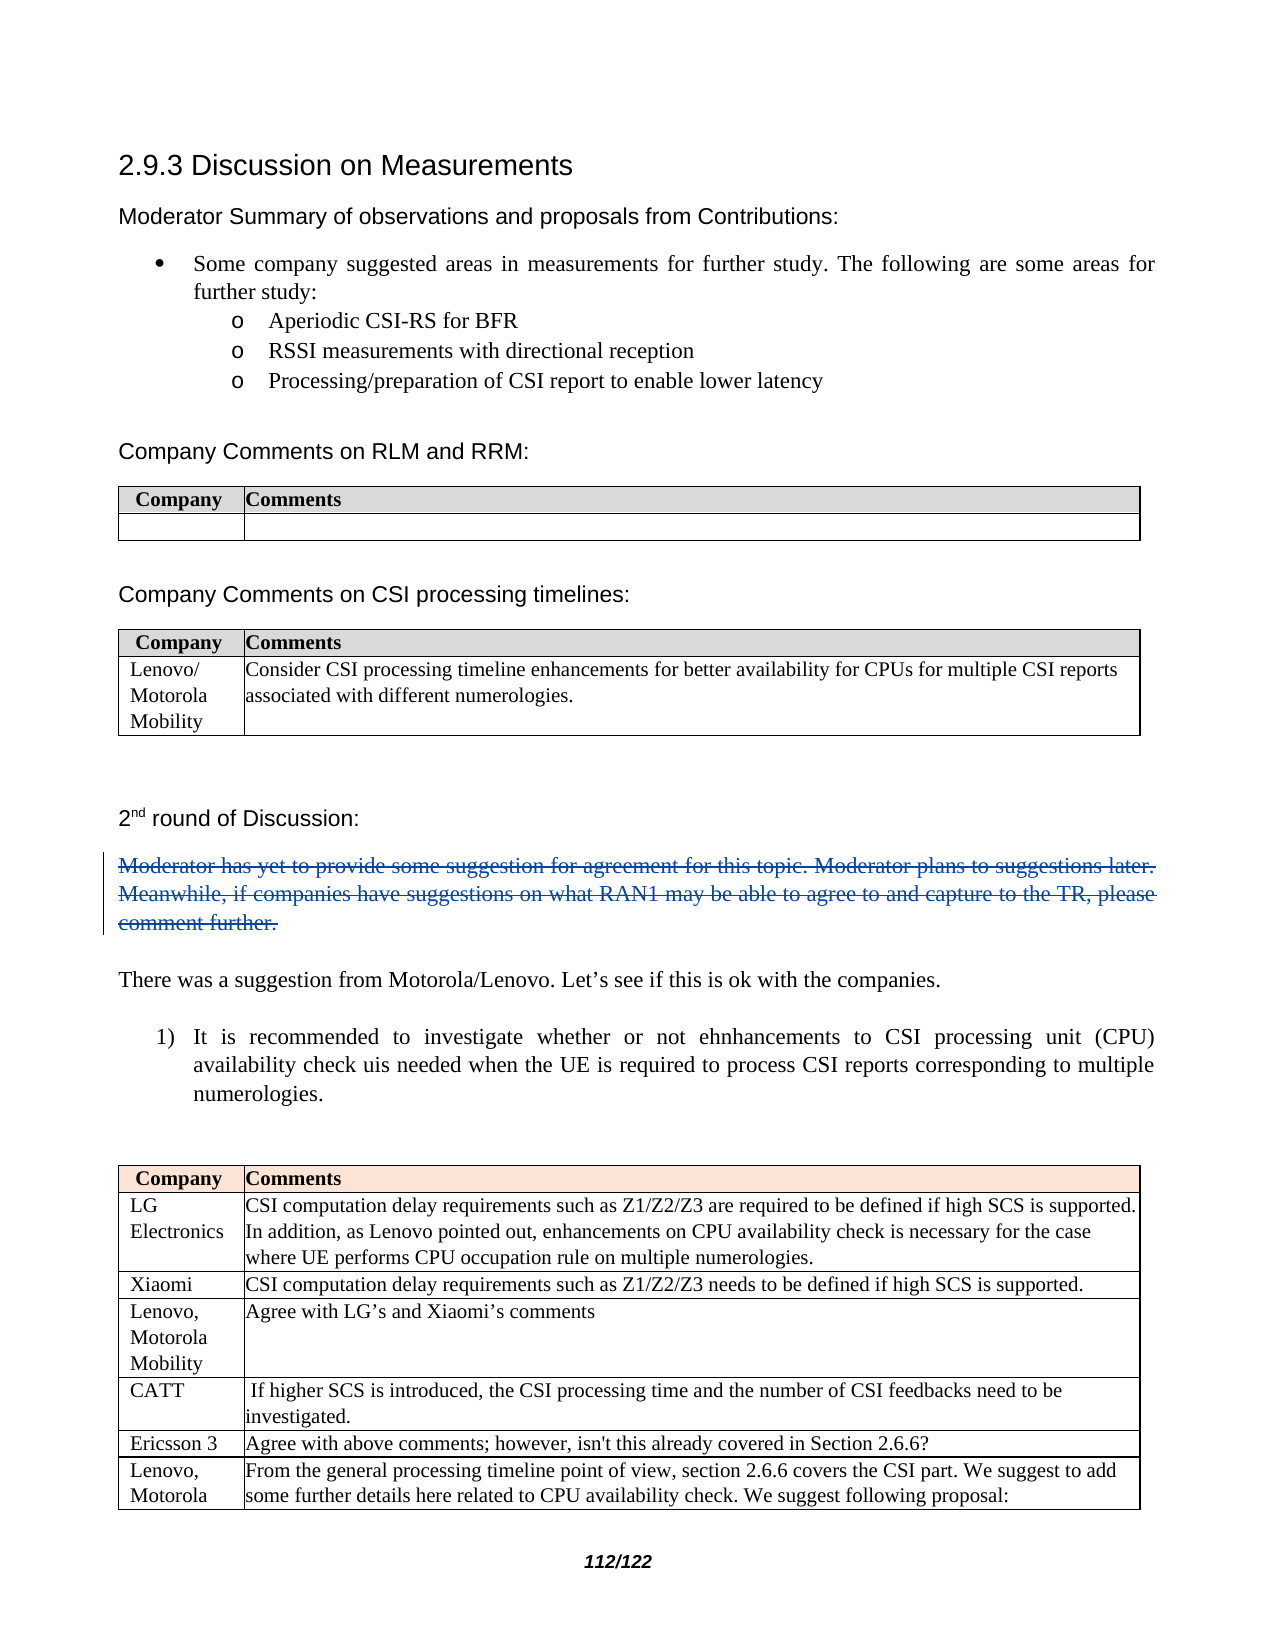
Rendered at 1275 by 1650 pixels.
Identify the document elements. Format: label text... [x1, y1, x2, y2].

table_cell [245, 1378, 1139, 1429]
text There was a suggestion from Motorola/Lenovo. Let’s see if this is ok with the companies. [118, 966, 1157, 992]
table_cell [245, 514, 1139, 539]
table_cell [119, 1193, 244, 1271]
list Some company suggested areas in measurements for further study. The following are some areas for further study: [156, 250, 1157, 304]
list RSSI measurements with directional reception [231, 337, 1157, 365]
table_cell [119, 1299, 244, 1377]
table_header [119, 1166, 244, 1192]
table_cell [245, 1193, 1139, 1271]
subtitle Moderator Summary of observations and proposals from Contributions: [118, 203, 1157, 229]
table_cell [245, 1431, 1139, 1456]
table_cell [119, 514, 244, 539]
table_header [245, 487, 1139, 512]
subtitle 2nd round of Discussion: [118, 805, 1157, 831]
list Aperiodic CSI-RS for BFR [231, 307, 1157, 335]
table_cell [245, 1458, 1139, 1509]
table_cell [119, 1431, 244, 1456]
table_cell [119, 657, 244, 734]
subtitle Company Comments on RLM and RRM: [118, 438, 1157, 465]
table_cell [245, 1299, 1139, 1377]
subtitle Company Comments on CSI processing timelines: [118, 581, 1157, 608]
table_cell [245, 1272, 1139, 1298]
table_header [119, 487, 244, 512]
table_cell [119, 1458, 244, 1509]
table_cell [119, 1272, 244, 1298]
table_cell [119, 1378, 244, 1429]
list Processing/preparation of CSI report to enable lower latency [231, 367, 1157, 396]
subtitle 2.9.3 Discussion on Measurements [118, 148, 1157, 181]
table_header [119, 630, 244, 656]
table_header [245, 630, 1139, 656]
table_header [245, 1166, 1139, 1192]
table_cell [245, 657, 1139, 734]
list It is recommended to investigate whether or not ehnhancements to CSI processing unit (CPU) availability check uis needed when the UE is required to process CSI reports corresponding to multiple numerologies. [156, 1023, 1157, 1106]
